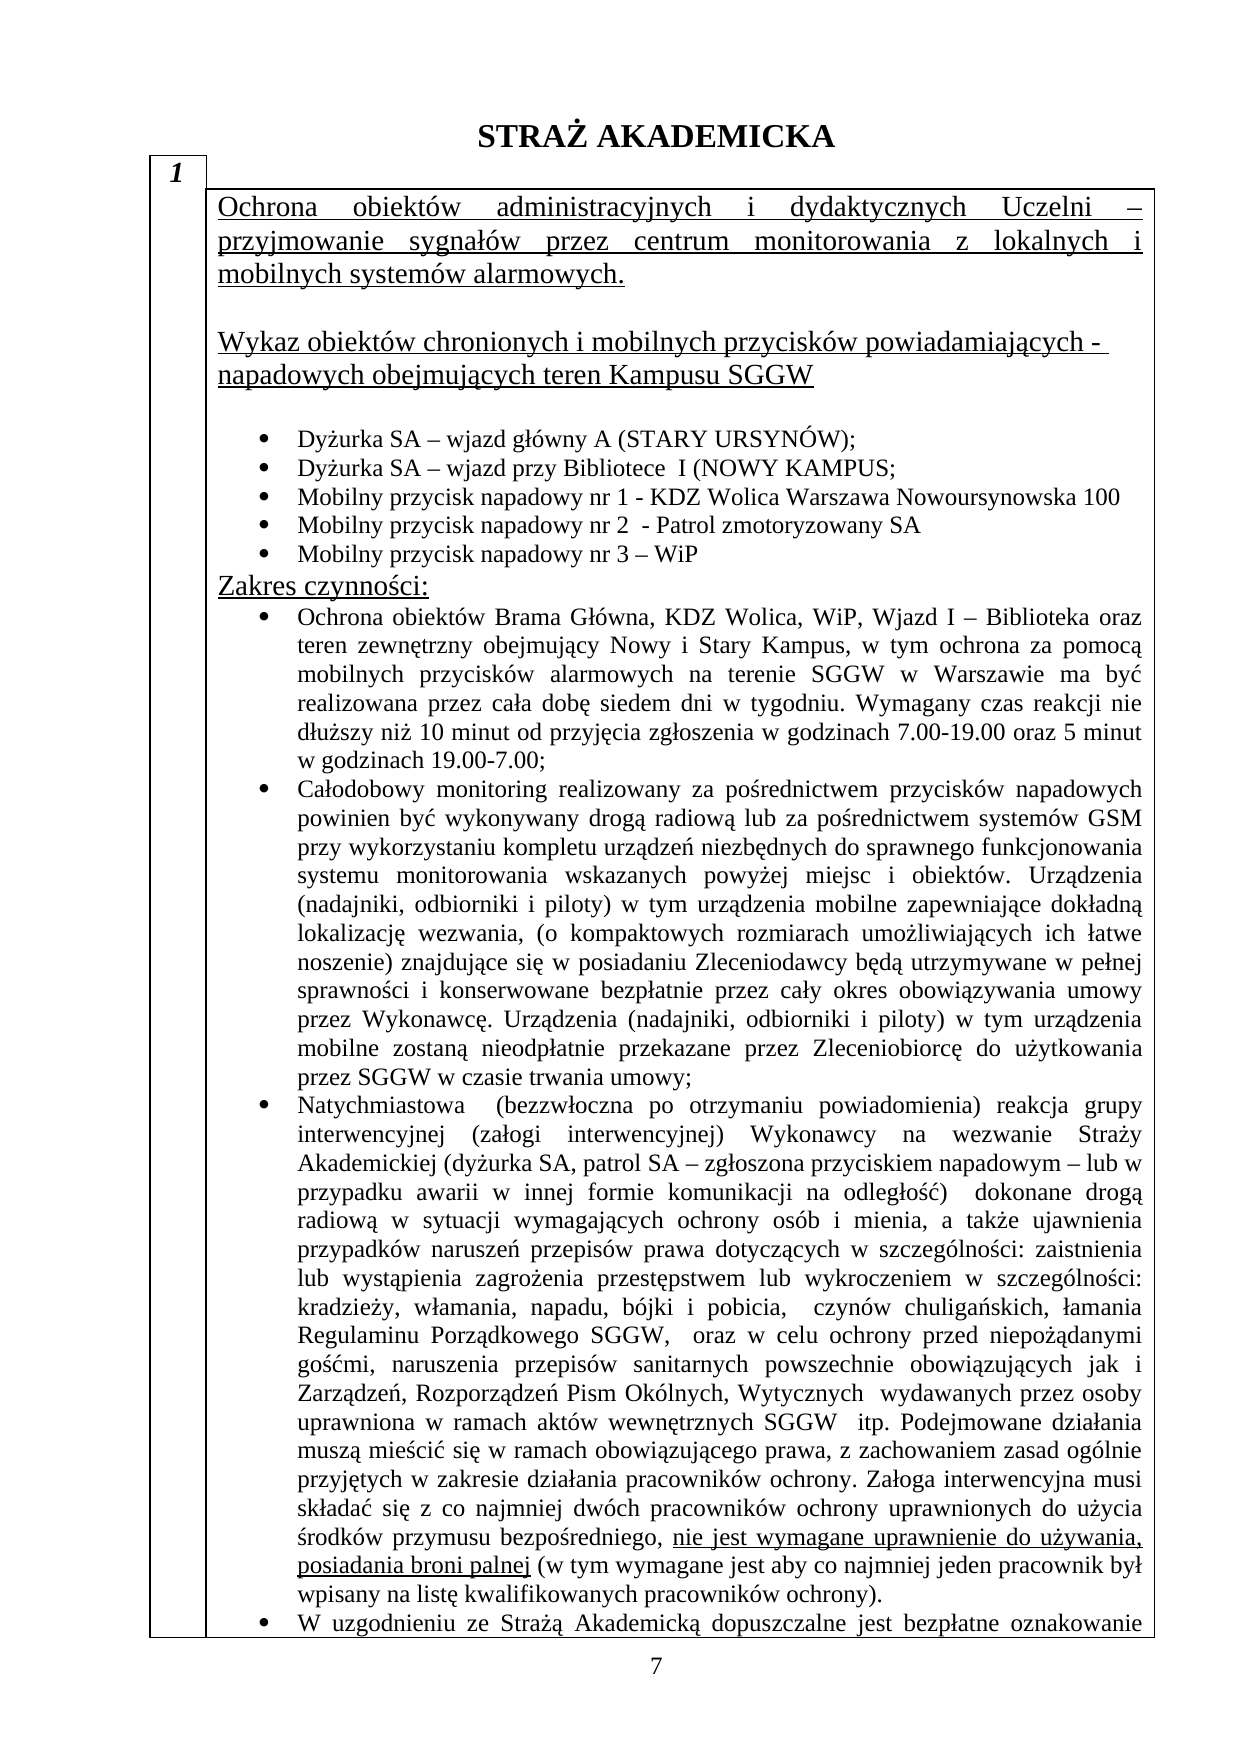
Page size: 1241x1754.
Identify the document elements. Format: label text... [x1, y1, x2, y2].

text STRAŻ AKADEMICKA [150, 116, 1162, 154]
table_header 1 [151, 156, 206, 1637]
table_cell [207, 190, 1154, 1637]
